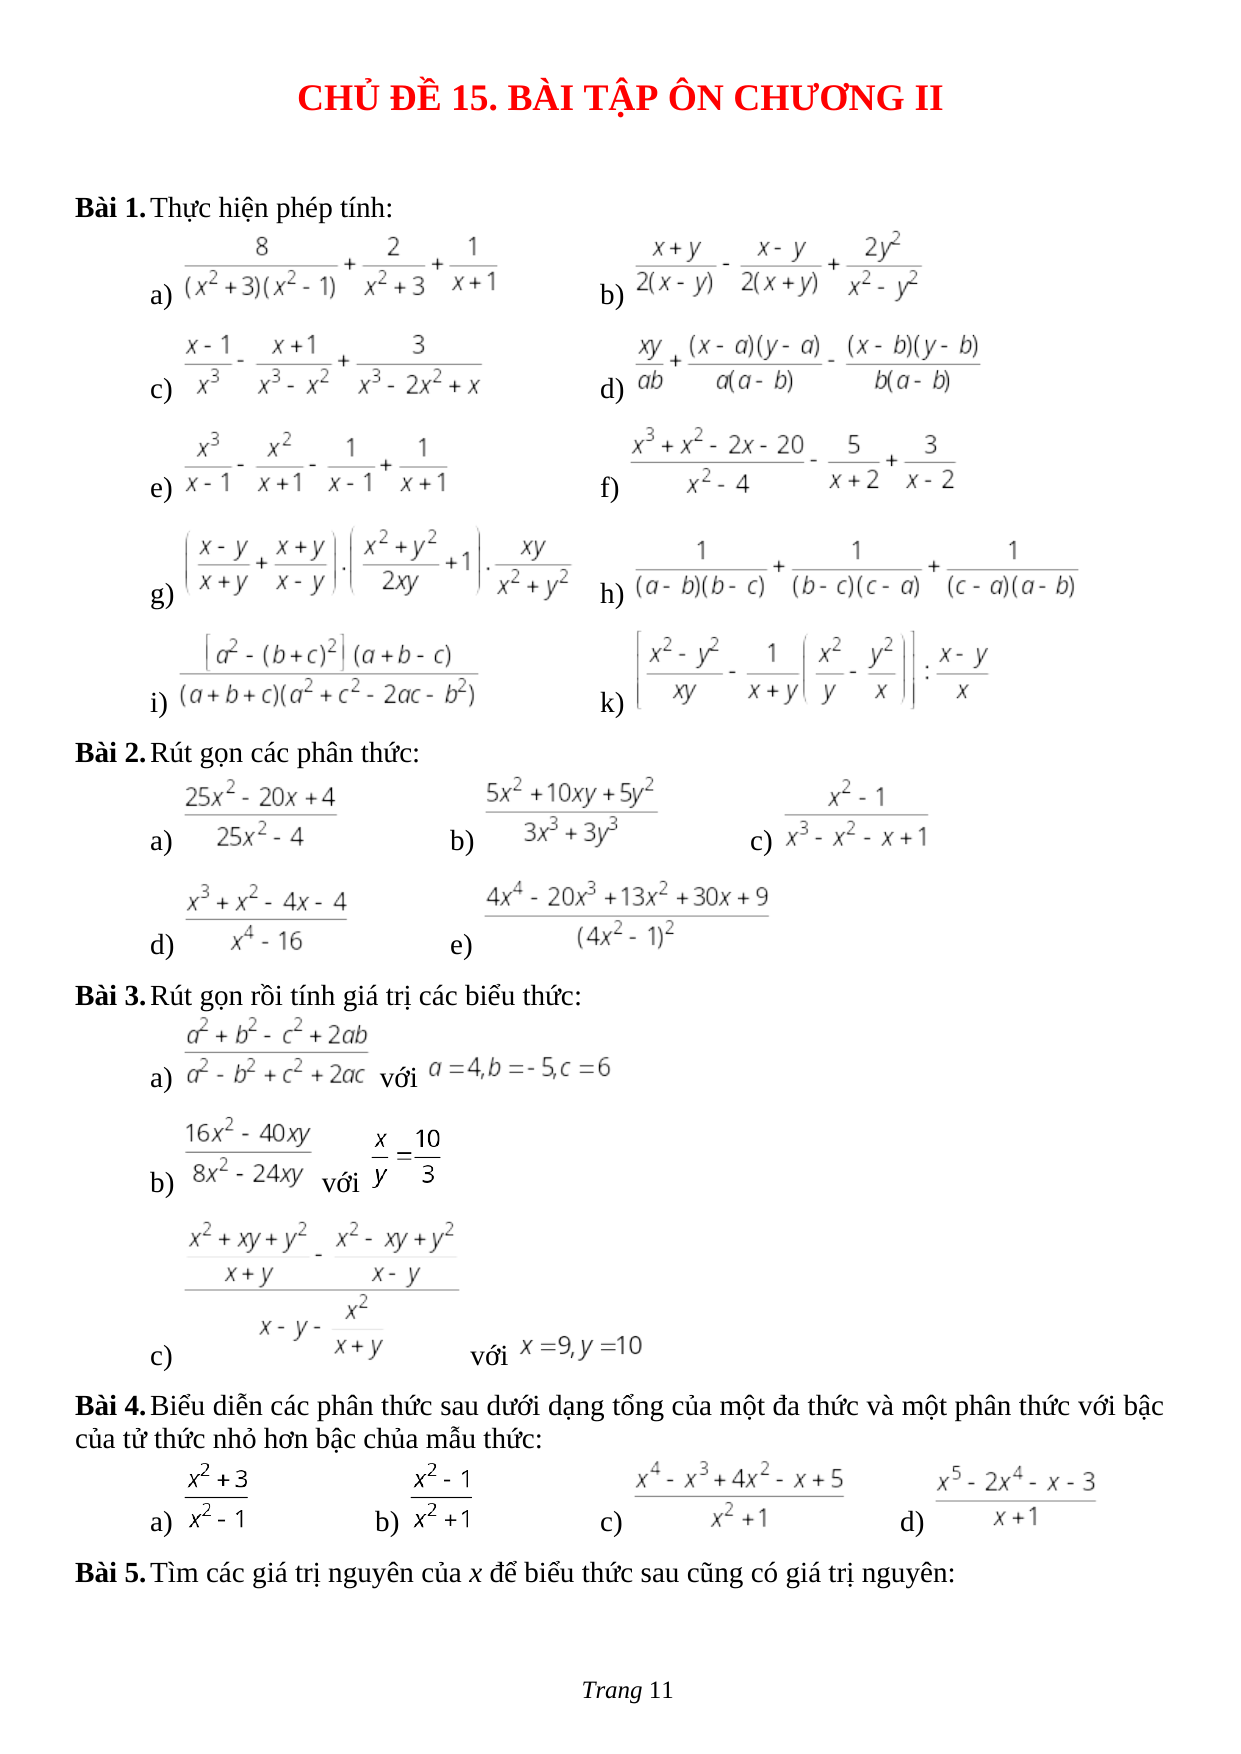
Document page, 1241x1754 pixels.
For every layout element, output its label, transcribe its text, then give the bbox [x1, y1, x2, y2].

list Rút gọn các phân thức: [75, 736, 1165, 769]
list Biểu diễn các phân thức sau dưới dạng tổng của một đa thức và một phân thức với bậc của tử thức nhỏ hơn bậc chủa mẫu thức: [75, 1388, 1165, 1455]
text a) b) c) [75, 769, 1165, 857]
text i) k) [75, 627, 1165, 719]
text b) với [75, 1111, 1165, 1198]
text CHỦ ĐỀ 15. BÀI TẬP ÔN CHƯƠNG II [75, 75, 1165, 118]
list Thực hiện phép tính: [75, 190, 1165, 223]
text a) với [75, 1011, 1165, 1094]
text d) e) [75, 873, 1165, 961]
text e) f) [75, 421, 1165, 504]
text g) h) [75, 521, 1165, 610]
text c) d) [75, 328, 1165, 404]
list Rút gọn rồi tính giá trị các biểu thức: [75, 978, 1165, 1011]
text c) với [75, 1215, 1165, 1371]
text a) b) [75, 223, 1165, 311]
text a) b) c) d) [75, 1455, 1165, 1538]
list Tìm các giá trị nguyên của x để biểu thức sau cũng có giá trị nguyên: [75, 1555, 1165, 1588]
